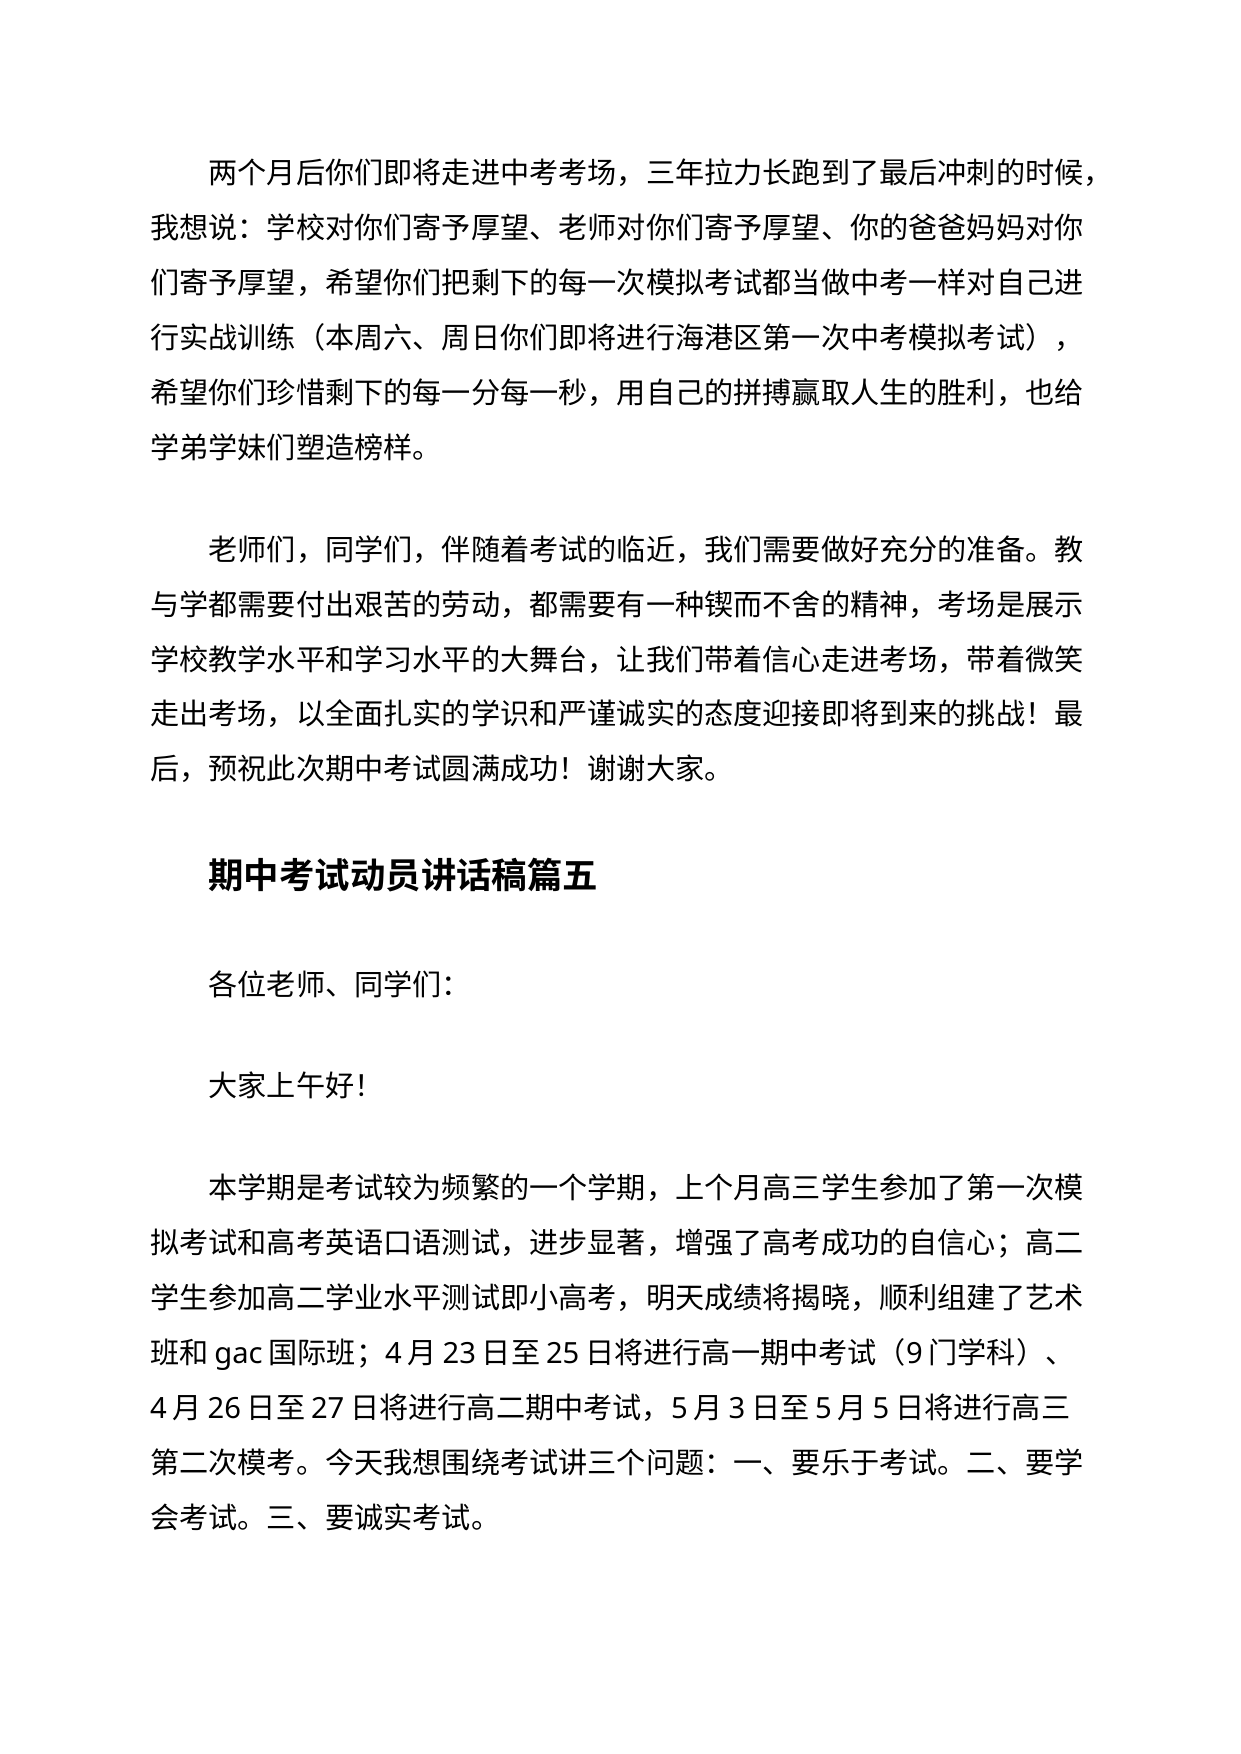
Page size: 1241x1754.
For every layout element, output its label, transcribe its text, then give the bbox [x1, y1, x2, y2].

text 各位老师、同学们： [150, 961, 1090, 1003]
text 老师们，同学们，伴随着考试的临近，我们需要做好充分的准备。教与学都需要付出艰苦的劳动，都需要有一种锲而不舍的精神，考场是展示学校教学水平和学习水平的大舞台，让我们带着信心走进考场，带着微笑走出考场，以全面扎实的学识和严谨诚实的态度迎接即将到来的挑战！最后，预祝此次期中考试圆满成功！谢谢大家。 [150, 526, 1090, 788]
text 大家上午好！ [150, 1063, 1090, 1105]
text 两个月后你们即将走进中考考场，三年拉力长跑到了最后冲刺的时候，我想说：学校对你们寄予厚望、老师对你们寄予厚望、你的爸爸妈妈对你们寄予厚望，希望你们把剩下的每一次模拟考试都当做中考一样对自己进行实战训练（本周六、周日你们即将进行海港区第一次中考模拟考试），希望你们珍惜剩下的每一分每一秒，用自己的拼搏赢取人生的胜利，也给学弟学妹们塑造榜样。 [150, 150, 1090, 467]
text 期中考试动员讲话稿篇五 [150, 848, 1090, 899]
text 本学期是考试较为频繁的一个学期，上个月高三学生参加了第一次模拟考试和高考英语口语测试，进步显著，增强了高考成功的自信心；高二学生参加高二学业水平测试即小高考，明天成绩将揭晓，顺利组建了艺术班和gac国际班；4月23日至25日将进行高一期中考试（9门学科）、4月26日至27日将进行高二期中考试，5月3日至5月5日将进行高三第二次模考。今天我想围绕考试讲三个问题：一、要乐于考试。二、要学会考试。三、要诚实考试。 [150, 1164, 1090, 1536]
